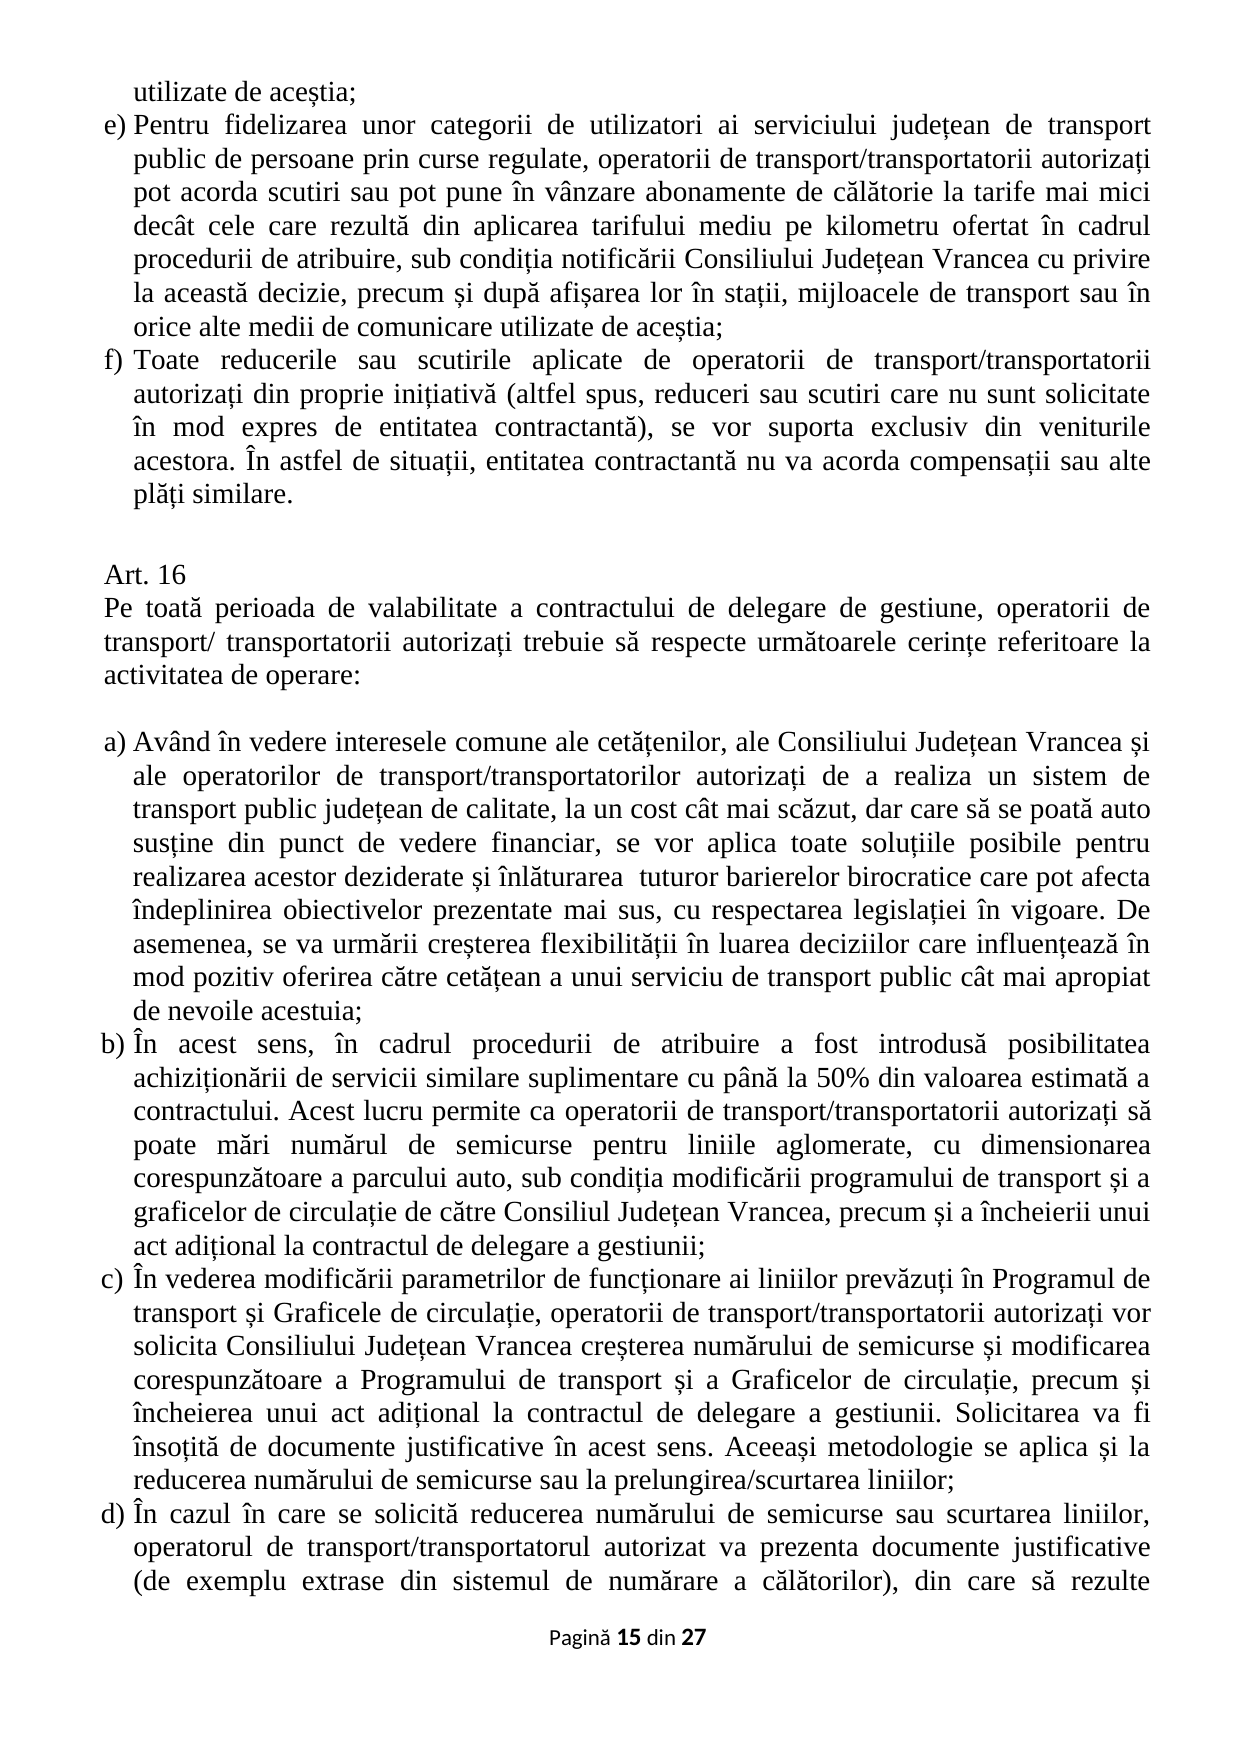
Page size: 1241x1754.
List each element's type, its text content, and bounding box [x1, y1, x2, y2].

text Pe toată perioada de valabilitate a contractului de delegare de gestiune, operatorii de transport/ transportatorii autorizați trebuie să respecte următoarele cerințe referitoare la activitatea de operare: [103, 590, 1152, 691]
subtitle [101, 1496, 1152, 1597]
subtitle Având în vedere interesele comune ale cetățenilor, ale Consiliului Județean Vrancea și ale operatorilor de transport/transportatorilor autorizați de a realiza un sistem de transport public județean de calitate, la un cost cât mai scăzut, dar care să se poată auto susține din punct de vedere financiar, se vor aplica toate soluțiile posibile pentru realizarea acestor deziderate și înlăturarea tuturor barierelor birocratice care pot afecta îndeplinirea obiectivelor prezentate mai sus, cu respectarea legislației în vigoare. De asemenea, se va urmării creșterea flexibilității în luarea deciziilor care influențează în mod pozitiv oferirea către cetățean a unui serviciu de transport public cât mai apropiat de nevoile acestuia; [103, 724, 1152, 1026]
subtitle Pentru fidelizarea unor categorii de utilizatori ai serviciului județean de transport public de persoane prin curse regulate, operatorii de transport/transportatorii autorizați pot acorda scutiri sau pot pune în vânzare abonamente de călătorie la tarife mai mici decât cele care rezultă din aplicarea tarifului mediu pe kilometru ofertat în cadrul procedurii de atribuire, sub condiția notificării Consiliului Județean Vrancea cu privire la această decizie, precum și după afișarea lor în stații, mijloacele de transport sau în orice alte medii de comunicare utilizate de aceștia; [103, 107, 1152, 342]
subtitle Toate reducerile sau scutirile aplicate de operatorii de transport/transportatorii autorizați din proprie inițiativă (altfel spus, reduceri sau scutiri care nu sunt solicitate în mod expres de entitatea contractantă), se vor suporta exclusiv din veniturile acestora. În astfel de situații, entitatea contractantă nu va acorda compensații sau alte plăți similare. [103, 342, 1152, 510]
subtitle În vederea modificării parametrilor de funcționare ai liniilor prevăzuți în Programul de transport și Graficele de circulație, operatorii de transport/transportatorii autorizați vor solicita Consiliului Județean Vrancea creșterea numărului de semicurse și modificarea corespunzătoare a Programului de transport și a Graficelor de circulație, precum și încheierea unui act adițional la contractul de delegare a gestiunii. Solicitarea va fi însoțită de documente justificative în acest sens. Aceeași metodologie se aplica și la reducerea numărului de semicurse sau la prelungirea/scurtarea liniilor; [101, 1261, 1152, 1496]
subtitle În acest sens, în cadrul procedurii de atribuire a fost introdusă posibilitatea achiziționării de servicii similare suplimentare cu până la 50% din valoarea estimată a contractului. Acest lucru permite ca operatorii de transport/transportatorii autorizați să poate mări numărul de semicurse pentru liniile aglomerate, cu dimensionarea corespunzătoare a parcului auto, sub condiția modificării programului de transport și a graficelor de circulație de către Consiliul Județean Vrancea, precum și a încheierii unui act adițional la contractul de delegare a gestiunii; [101, 1026, 1152, 1261]
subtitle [103, 74, 1152, 107]
